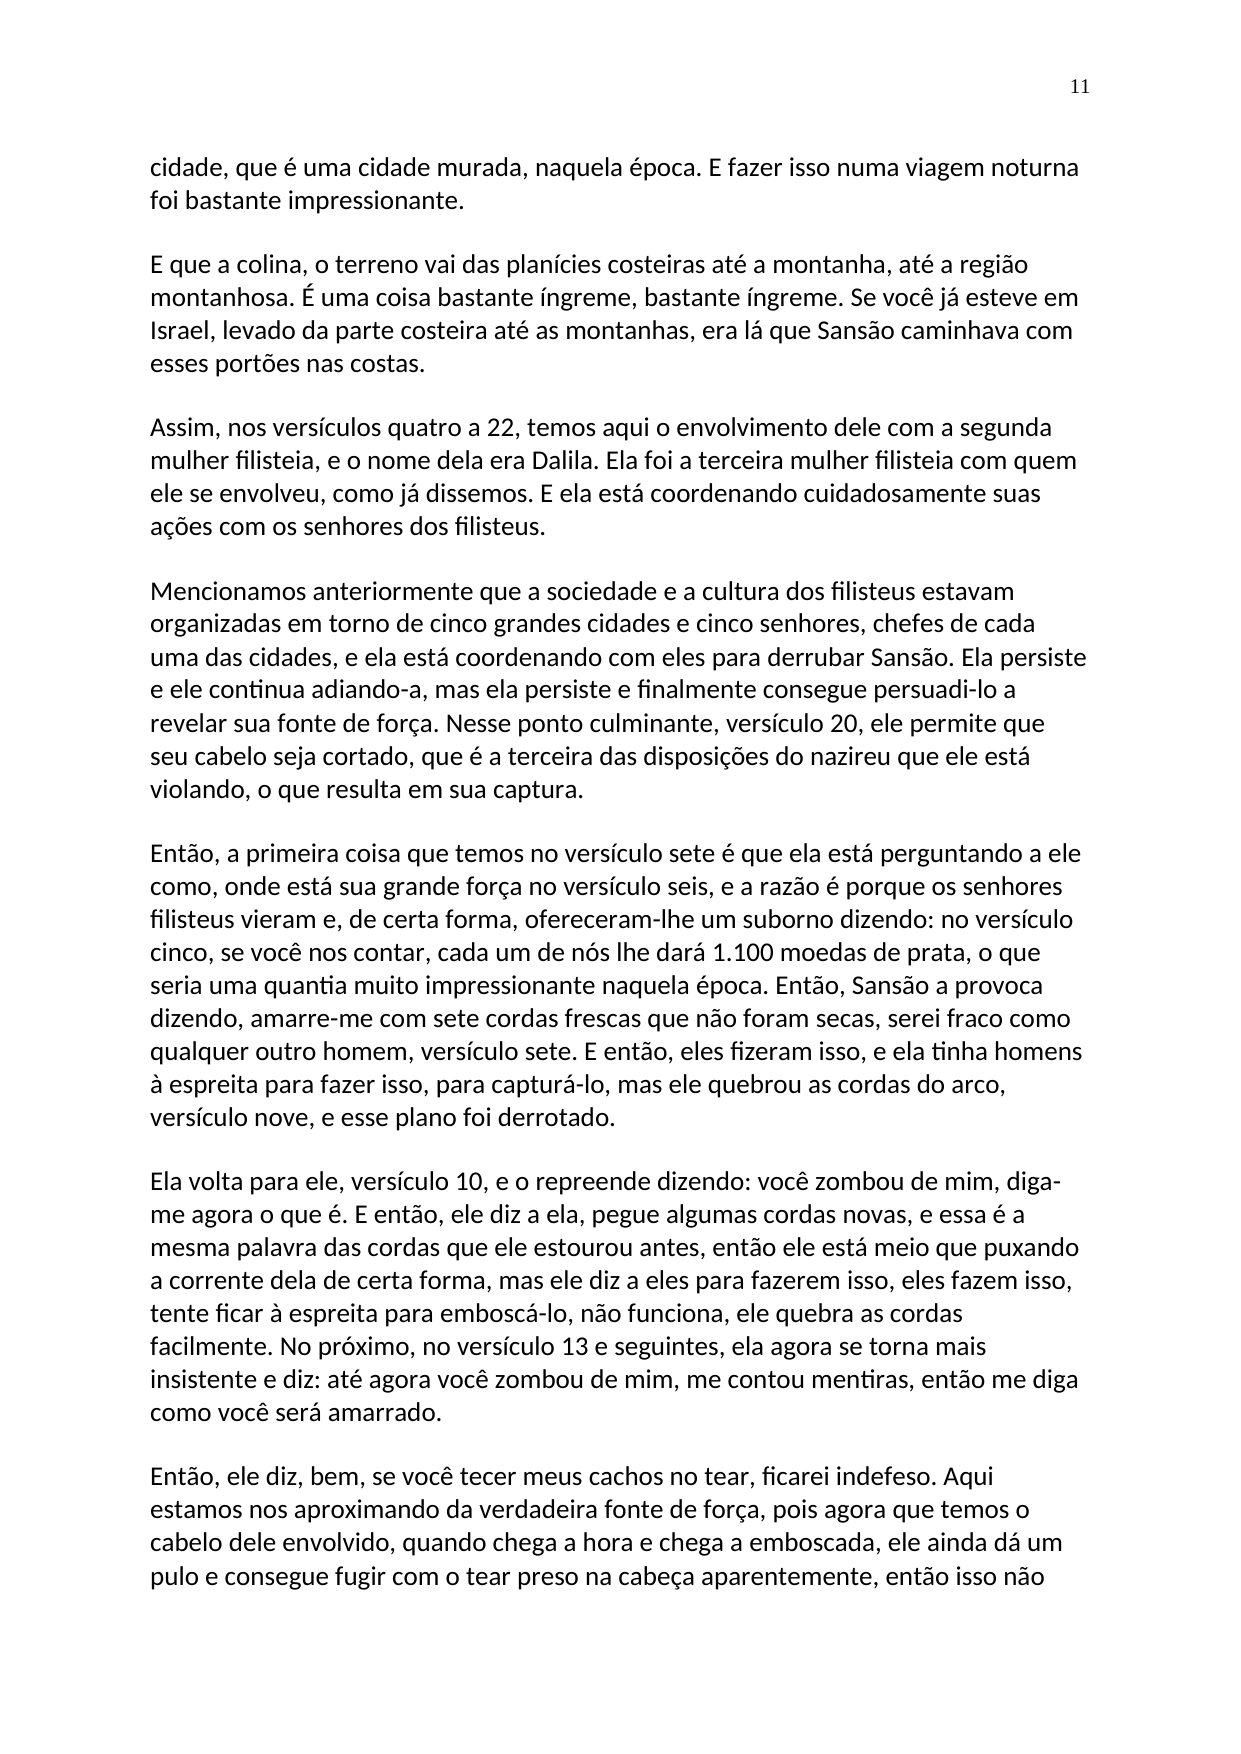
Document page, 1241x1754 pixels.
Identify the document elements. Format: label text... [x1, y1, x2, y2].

text Assim, nos versículos quatro a 22, temos aqui o envolvimento dele com a segunda mulher filisteia, e o nome dela era Dalila. Ela foi a terceira mulher filisteia com quem ele se envolveu, como já dissemos. E ela está coordenando cuidadosamente suas ações com os senhores dos filisteus. [150, 410, 1090, 542]
text Então, a primeira coisa que temos no versículo sete é que ela está perguntando a ele como, onde está sua grande força no versículo seis, e a razão é porque os senhores filisteus vieram e, de certa forma, ofereceram-lhe um suborno dizendo: no versículo cinco, se você nos contar, cada um de nós lhe dará 1.100 moedas de prata, o que seria uma quantia muito impressionante naquela época. Então, Sansão a provoca dizendo, amarre-me com sete cordas frescas que não foram secas, serei fraco como qualquer outro homem, versículo sete. E então, eles fizeram isso, e ela tinha homens à espreita para fazer isso, para capturá-lo, mas ele quebrou as cordas do arco, versículo nove, e esse plano foi derrotado. [150, 836, 1090, 1133]
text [150, 1459, 1090, 1592]
text E que a colina, o terreno vai das planícies costeiras até a montanha, até a região montanhosa. É uma coisa bastante íngreme, bastante íngreme. Se você já esteve em Israel, levado da parte costeira até as montanhas, era lá que Sansão caminhava com esses portões nas costas. [150, 247, 1090, 379]
text Ela volta para ele, versículo 10, e o repreende dizendo: você zombou de mim, diga-me agora o que é. E então, ele diz a ela, pegue algumas cordas novas, e essa é a mesma palavra das cordas que ele estourou antes, então ele está meio que puxando a corrente dela de certa forma, mas ele diz a eles para fazerem isso, eles fazem isso, tente ficar à espreita para emboscá-lo, não funciona, ele quebra as cordas facilmente. No próximo, no versículo 13 e seguintes, ela agora se torna mais insistente e diz: até agora você zombou de mim, me contou mentiras, então me diga como você será amarrado. [150, 1164, 1090, 1428]
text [150, 150, 1090, 216]
text Mencionamos anteriormente que a sociedade e a cultura dos filisteus estavam organizadas em torno de cinco grandes cidades e cinco senhores, chefes de cada uma das cidades, e ela está coordenando com eles para derrubar Sansão. Ela persiste e ele continua adiando-a, mas ela persiste e finalmente consegue persuadi-lo a revelar sua fonte de força. Nesse ponto culminante, versículo 20, ele permite que seu cabelo seja cortado, que é a terceira das disposições do nazireu que ele está violando, o que resulta em sua captura. [150, 574, 1090, 805]
